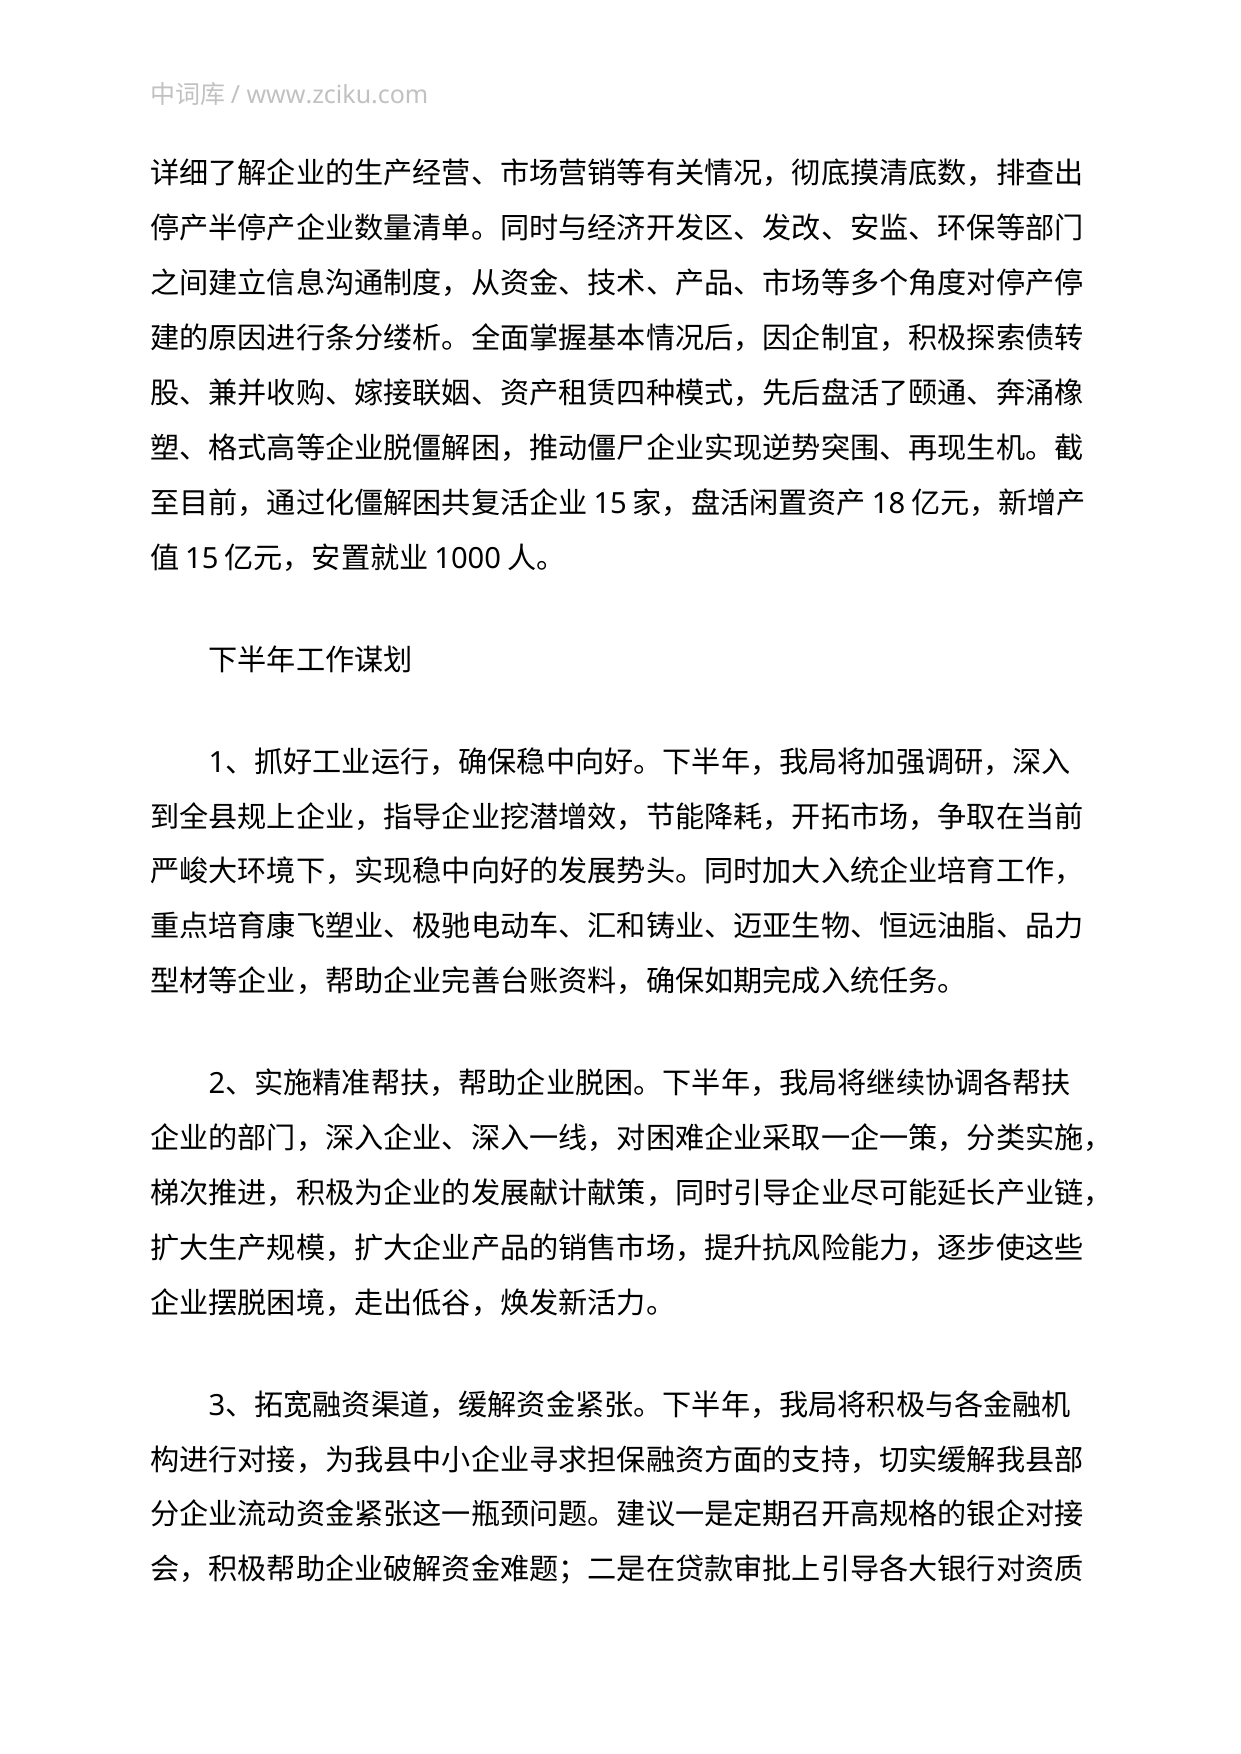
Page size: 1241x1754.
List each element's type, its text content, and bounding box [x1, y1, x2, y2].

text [150, 1381, 1090, 1588]
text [150, 150, 1090, 577]
text 1、抓好工业运行，确保稳中向好。下半年，我局将加强调研，深入到全县规上企业，指导企业挖潜增效，节能降耗，开拓市场，争取在当前严峻大环境下，实现稳中向好的发展势头。同时加大入统企业培育工作，重点培育康飞塑业、极驰电动车、汇和铸业、迈亚生物、恒远油脂、品力型材等企业，帮助企业完善台账资料，确保如期完成入统任务。 [150, 738, 1090, 1000]
text 下半年工作谋划 [150, 636, 1090, 679]
text 2、实施精准帮扶，帮助企业脱困。下半年，我局将继续协调各帮扶企业的部门，深入企业、深入一线，对困难企业采取一企一策，分类实施，梯次推进，积极为企业的发展献计献策，同时引导企业尽可能延长产业链，扩大生产规模，扩大企业产品的销售市场，提升抗风险能力，逐步使这些企业摆脱困境，走出低谷，焕发新活力。 [150, 1059, 1090, 1322]
